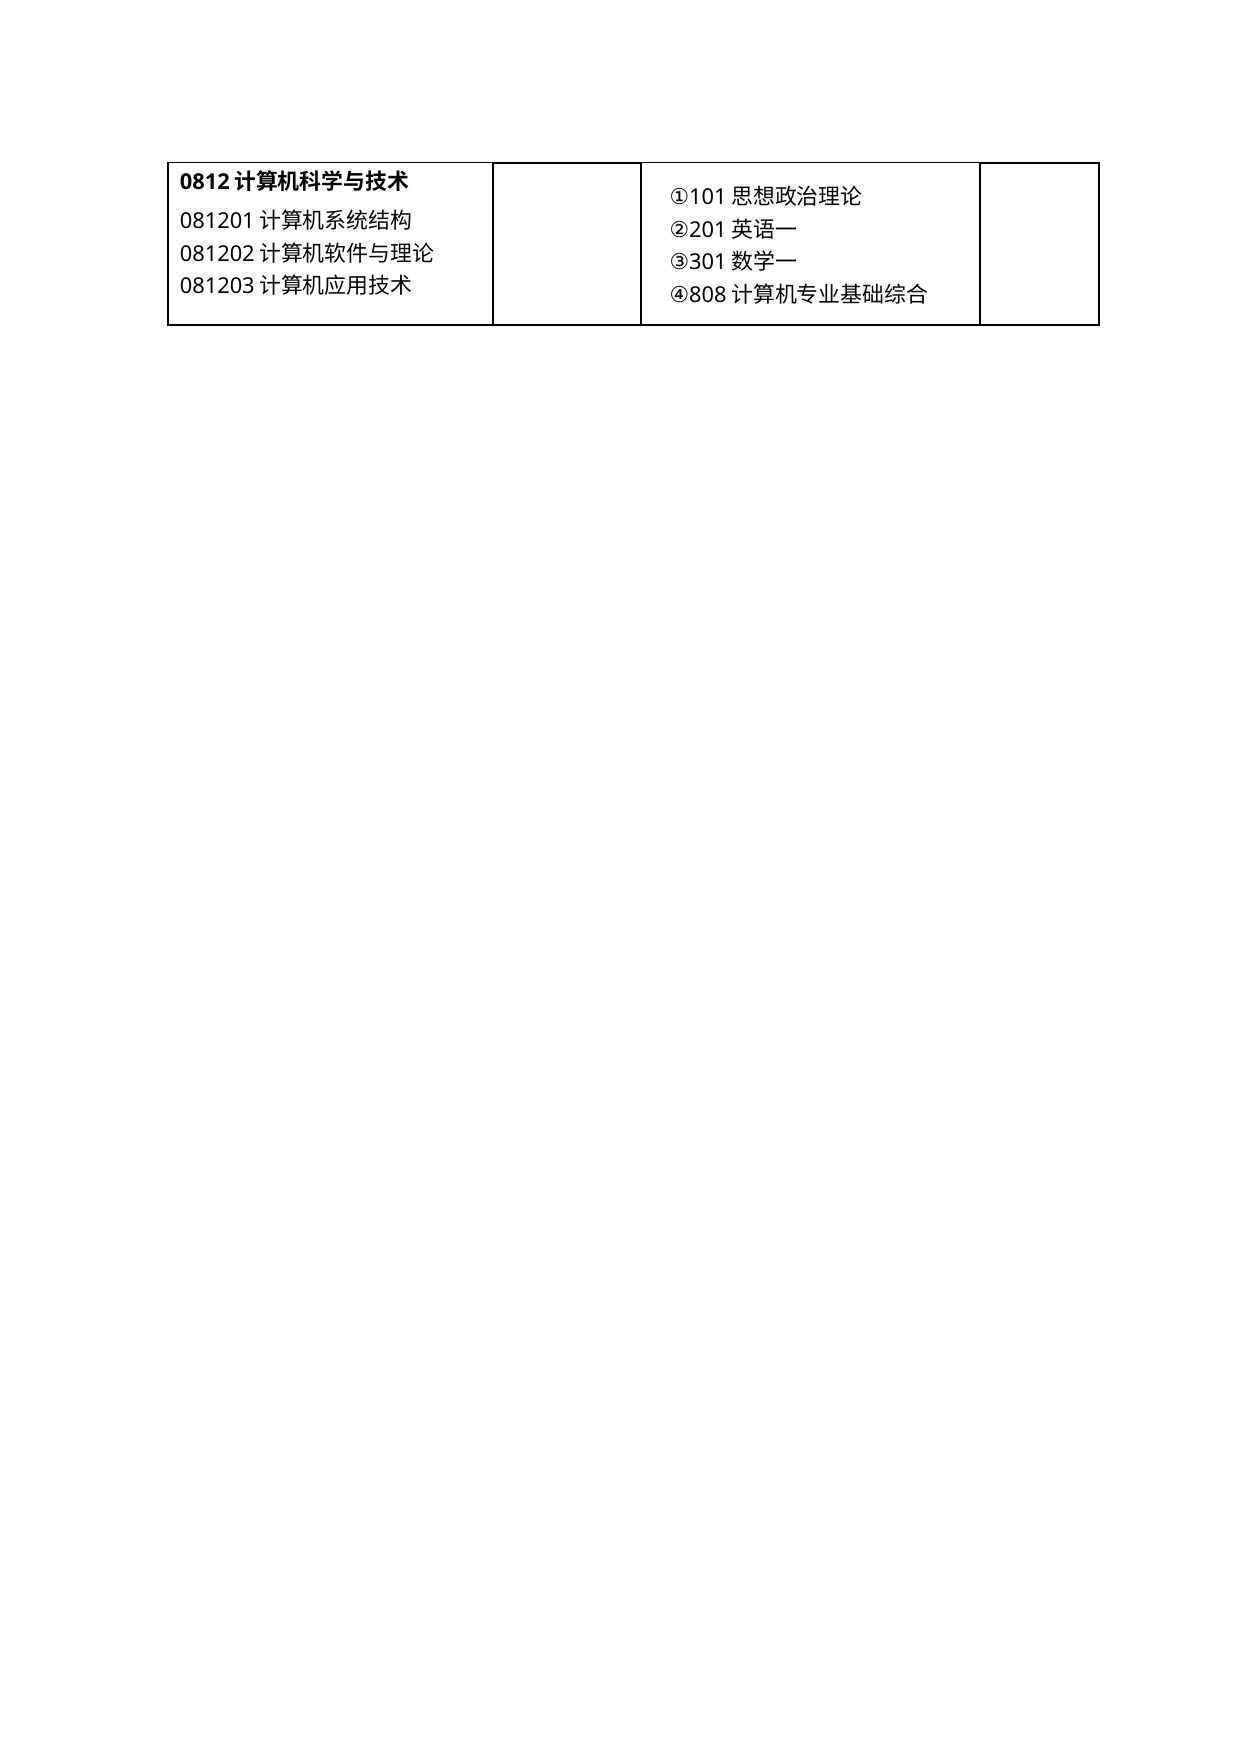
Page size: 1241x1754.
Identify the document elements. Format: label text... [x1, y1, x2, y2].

table_cell 17 [494, 164, 640, 324]
table_cell 0812计算机科学与技术 081201计算机系统结构 081202计算机软件与理论 081203计算机应用技术 [169, 163, 492, 324]
table_cell [981, 164, 1098, 324]
table_cell ①101思想政治理论 ②201英语一 ③301数学一 ④808计算机专业基础综合 [642, 163, 979, 324]
